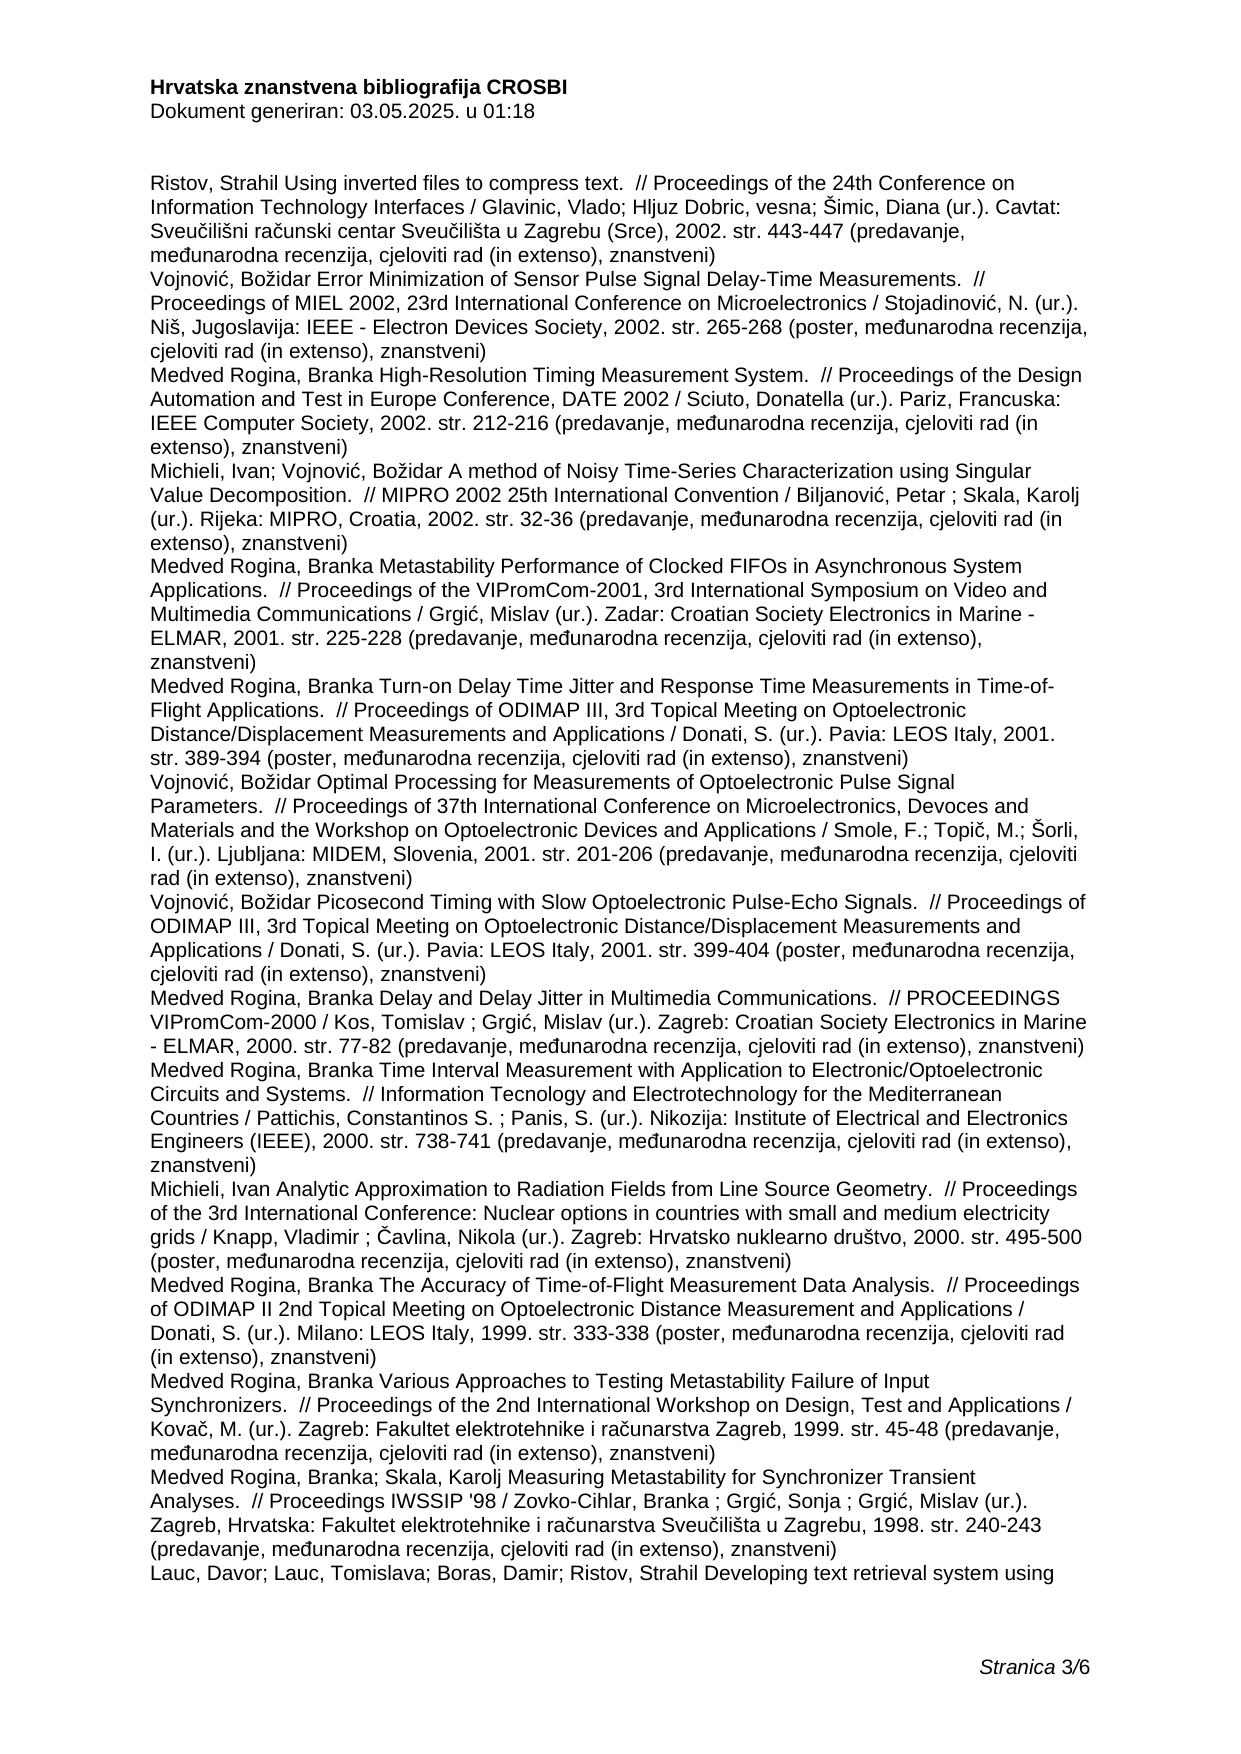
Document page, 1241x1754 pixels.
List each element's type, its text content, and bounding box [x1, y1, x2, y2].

text Medved Rogina, Branka [150, 1057, 1090, 1177]
text Medved Rogina, Branka; Skala, Karolj [150, 1465, 1090, 1561]
text Medved Rogina, Branka [150, 674, 1090, 770]
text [150, 1561, 1090, 1584]
text Vojnović, Božidar [150, 770, 1090, 890]
text Ristov, Strahil [150, 171, 1090, 267]
text Medved Rogina, Branka [150, 554, 1090, 674]
text Michieli, Ivan; Vojnović, Božidar [150, 458, 1090, 554]
text Michieli, Ivan [150, 1177, 1090, 1273]
text Medved Rogina, Branka [150, 363, 1090, 458]
text Vojnović, Božidar [150, 890, 1090, 986]
text Medved Rogina, Branka [150, 986, 1090, 1057]
text Vojnović, Božidar [150, 267, 1090, 363]
text Medved Rogina, Branka [150, 1273, 1090, 1369]
text Medved Rogina, Branka [150, 1369, 1090, 1465]
